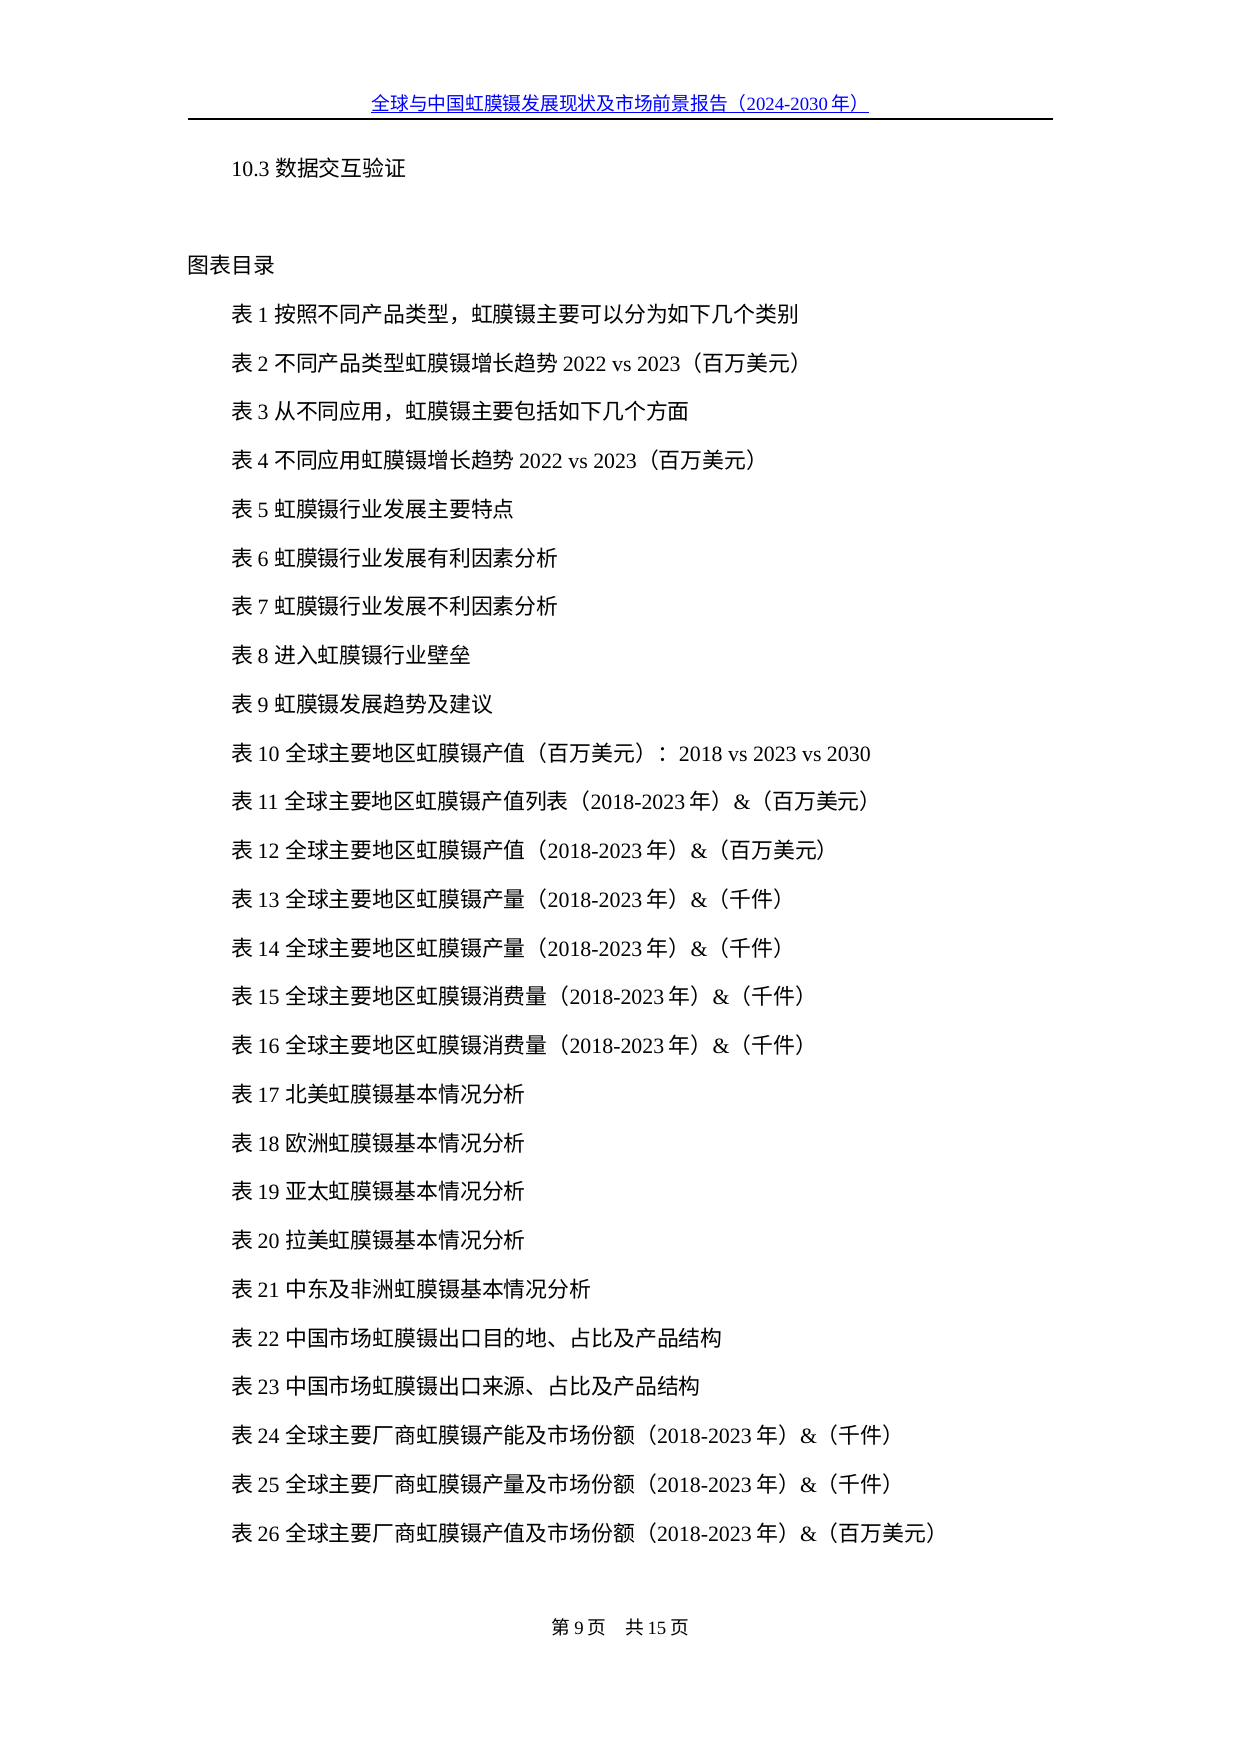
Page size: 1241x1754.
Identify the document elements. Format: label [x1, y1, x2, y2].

text [187, 150, 1053, 1548]
